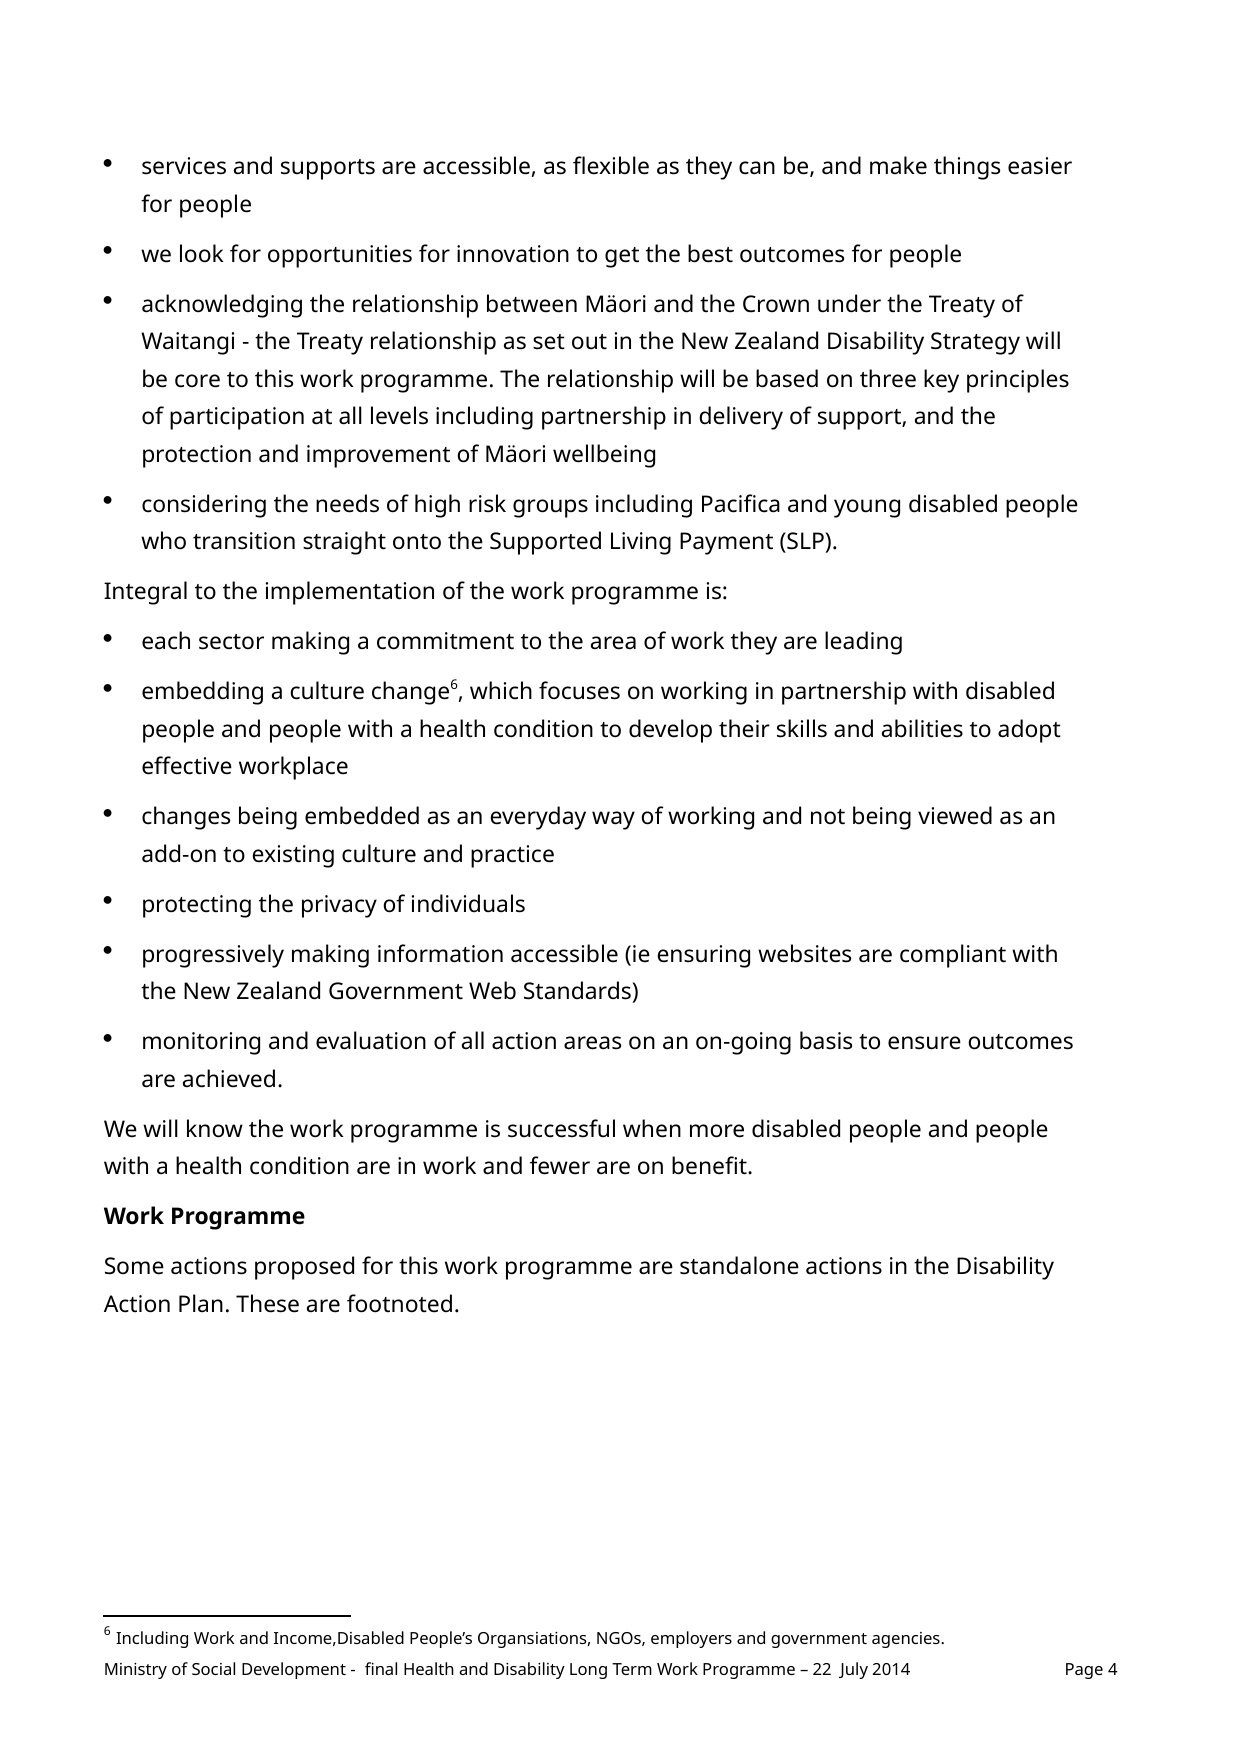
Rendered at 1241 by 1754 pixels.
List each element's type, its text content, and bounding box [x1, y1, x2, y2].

text each sector making a commitment to the area of work they are leading [103, 625, 1090, 656]
text protecting the privacy of individuals [103, 887, 1090, 919]
text considering the needs of high risk groups including Pacifica and young disabled people who transition straight onto the Supported Living Payment (SLP). [103, 487, 1090, 556]
list Integral to the implementation of the work programme is: [103, 575, 1090, 606]
text services and supports are accessible, as flexible as they can be, and make things easier for people [103, 150, 1090, 219]
text We will know the work programme is successful when more disabled people and people with a health condition are in work and fewer are on benefit. [103, 1112, 1090, 1181]
list Some actions proposed for this work programme are standalone actions in the Disability Action Plan. These are footnoted. [103, 1250, 1090, 1319]
text Work Programme [103, 1200, 1090, 1231]
text we look for opportunities for innovation to get the best outcomes for people [103, 237, 1090, 269]
text acknowledging the relationship between Mäori and the Crown under the Treaty of Waitangi - the Treaty relationship as set out in the New Zealand Disability Strategy will be core to this work programme. The relationship will be based on three key principles of participation at all levels including partnership in delivery of support, and the protection and improvement of Mäori wellbeing [103, 287, 1090, 469]
text progressively making information accessible (ie ensuring websites are compliant with the New Zealand Government Web Standards) [103, 937, 1090, 1006]
text embedding a culture change, which focuses on working in partnership with disabled people and people with a health condition to develop their skills and abilities to adopt effective workplace [103, 675, 1090, 781]
text changes being embedded as an everyday way of working and not being viewed as an add-on to existing culture and practice [103, 800, 1090, 869]
text monitoring and evaluation of all action areas on an on-going basis to ensure outcomes are achieved. [103, 1025, 1090, 1094]
